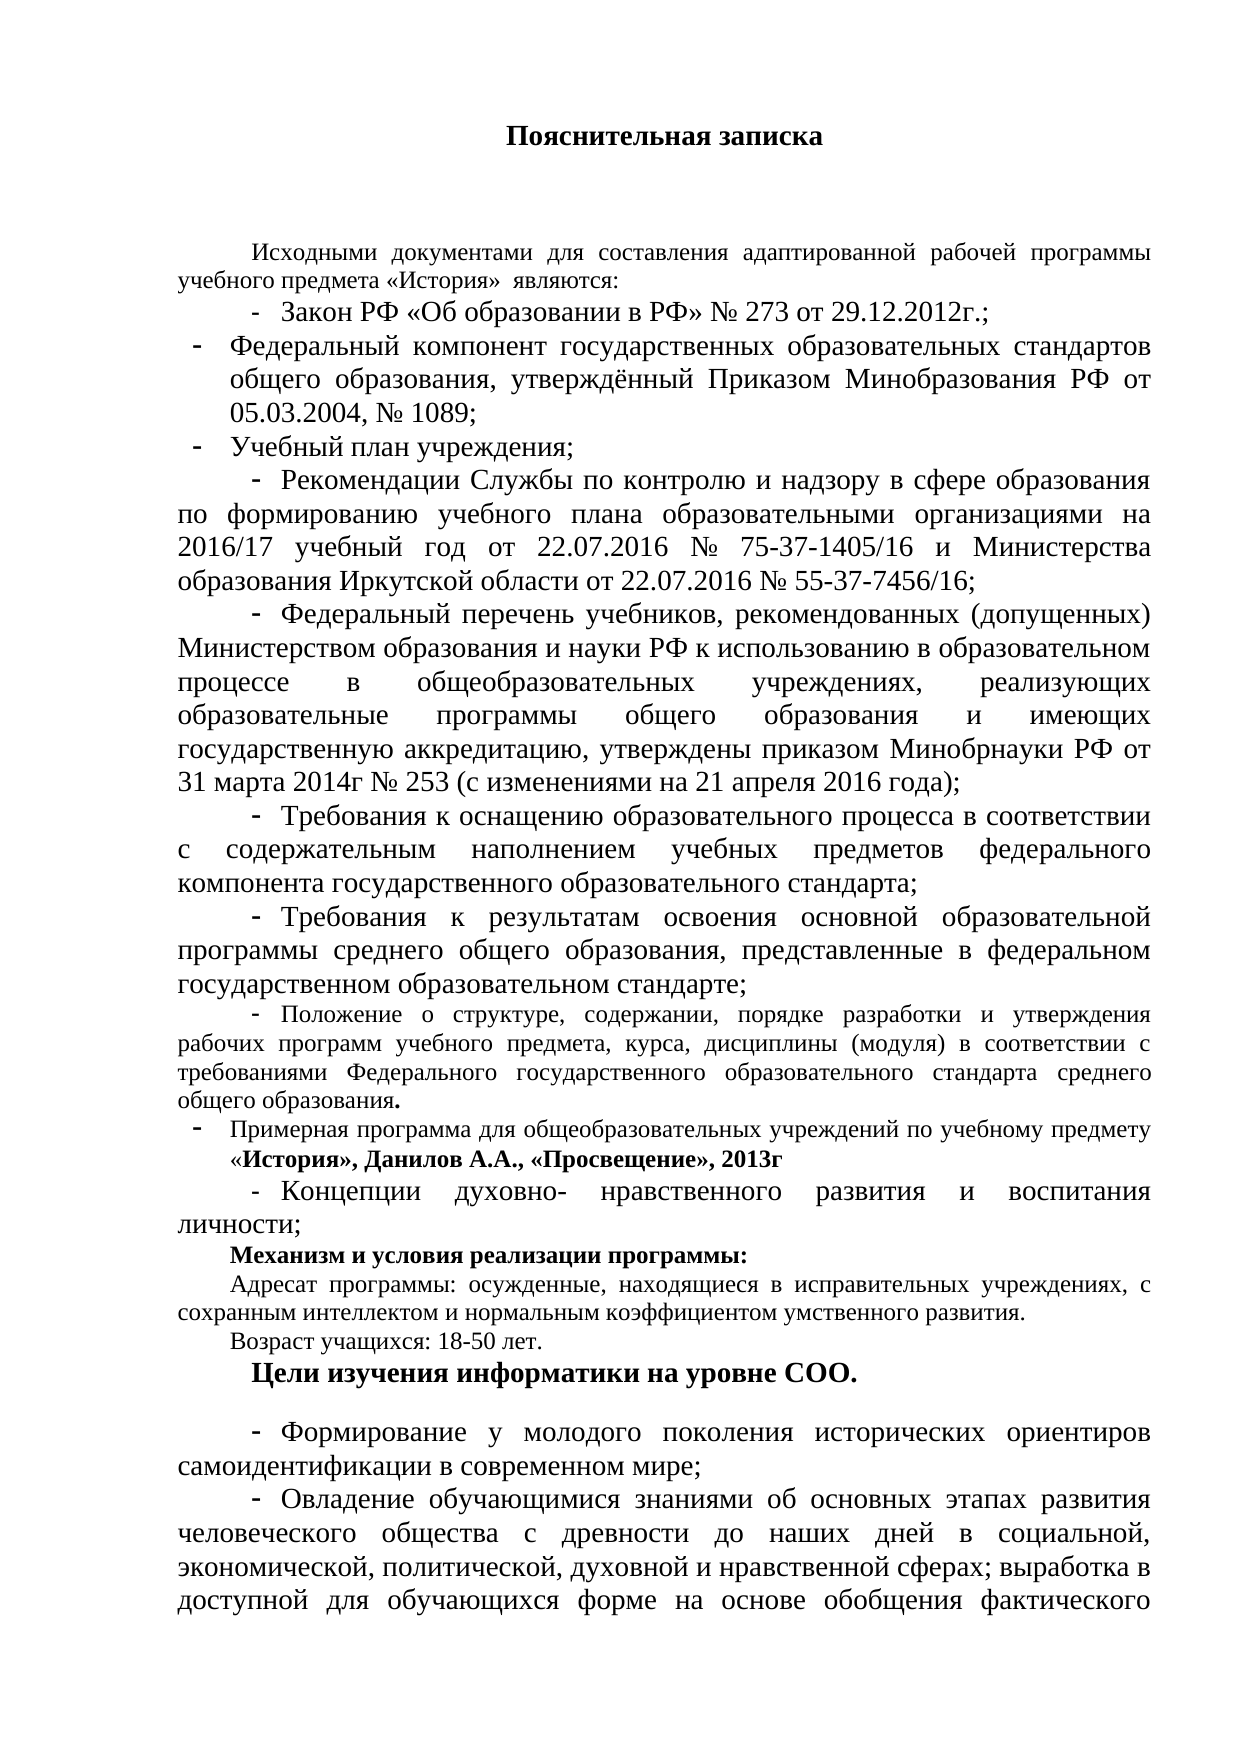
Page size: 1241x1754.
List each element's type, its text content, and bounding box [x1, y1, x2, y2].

list Учебный план учреждения; [192, 429, 1152, 462]
list Требования к оснащению образовательного процесса в соответствии с содержательным наполнением учебных предметов федерального компонента государственного образовательного стандарта; [177, 798, 1152, 899]
list Положение о структуре, содержании, порядке разработки и утверждения рабочих программ учебного предмета, курса, дисциплины (модуля) в соответствии с требованиями Федерального государственного образовательного стандарта среднего общего образования. [177, 999, 1152, 1114]
text Исходными документами для составления адаптированной рабочей программы учебного предмета «История» являются: [177, 237, 1152, 294]
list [177, 1481, 1152, 1616]
list Примерная программа для общеобразовательных учреждений по учебному предмету «История», Данилов А.А., «Просвещение», 2013г [192, 1114, 1152, 1173]
text Цели изучения информатики на уровне СОО. [177, 1355, 1152, 1388]
list Возраст учащихся: 18-50 лет. [229, 1326, 1152, 1355]
list Федеральный перечень учебников, рекомендованных (допущенных) Министерством образования и науки РФ к использованию в образовательном процессе в общеобразовательных учреждениях, реализующих образовательные программы общего образования и имеющих государственную аккредитацию, утверждены приказом Минобрнауки РФ от 31 марта 2014г № 253 (с изменениями на 21 апреля 2016 года); [177, 597, 1152, 798]
list Концепции духовно- нравственного развития и воспитания личности; [177, 1173, 1152, 1240]
list Закон РФ «Об образовании в РФ» № 273 от 29.12.2012г.; [177, 294, 1152, 328]
list Адресат программы: осужденные, находящиеся в исправительных учреждениях, с сохранным интеллектом и нормальным коэффициентом умственного развития. [177, 1269, 1152, 1326]
list Формирование у молодого поколения исторических ориентиров самоидентификации в современном мире; [177, 1414, 1152, 1481]
list Механизм и условия реализации программы: [229, 1240, 1152, 1269]
list Требования к результатам освоения основной образовательной программы среднего общего образования, представленные в федеральном государственном образовательном стандарте; [177, 899, 1152, 999]
list Федеральный компонент государственных образовательных стандартов общего образования, утверждённый Приказом Минобразования РФ от 05.03.2004, № 1089; [192, 328, 1152, 429]
text Пояснительная записка [177, 118, 1152, 152]
list Рекомендации Службы по контролю и надзору в сфере образования по формированию учебного плана образовательными организациями на 2016/17 учебный год от 22.07.2016 № 75-37-1405/16 и Министерства образования Иркутской области от 22.07.2016 № 55-37-7456/16; [177, 462, 1152, 597]
